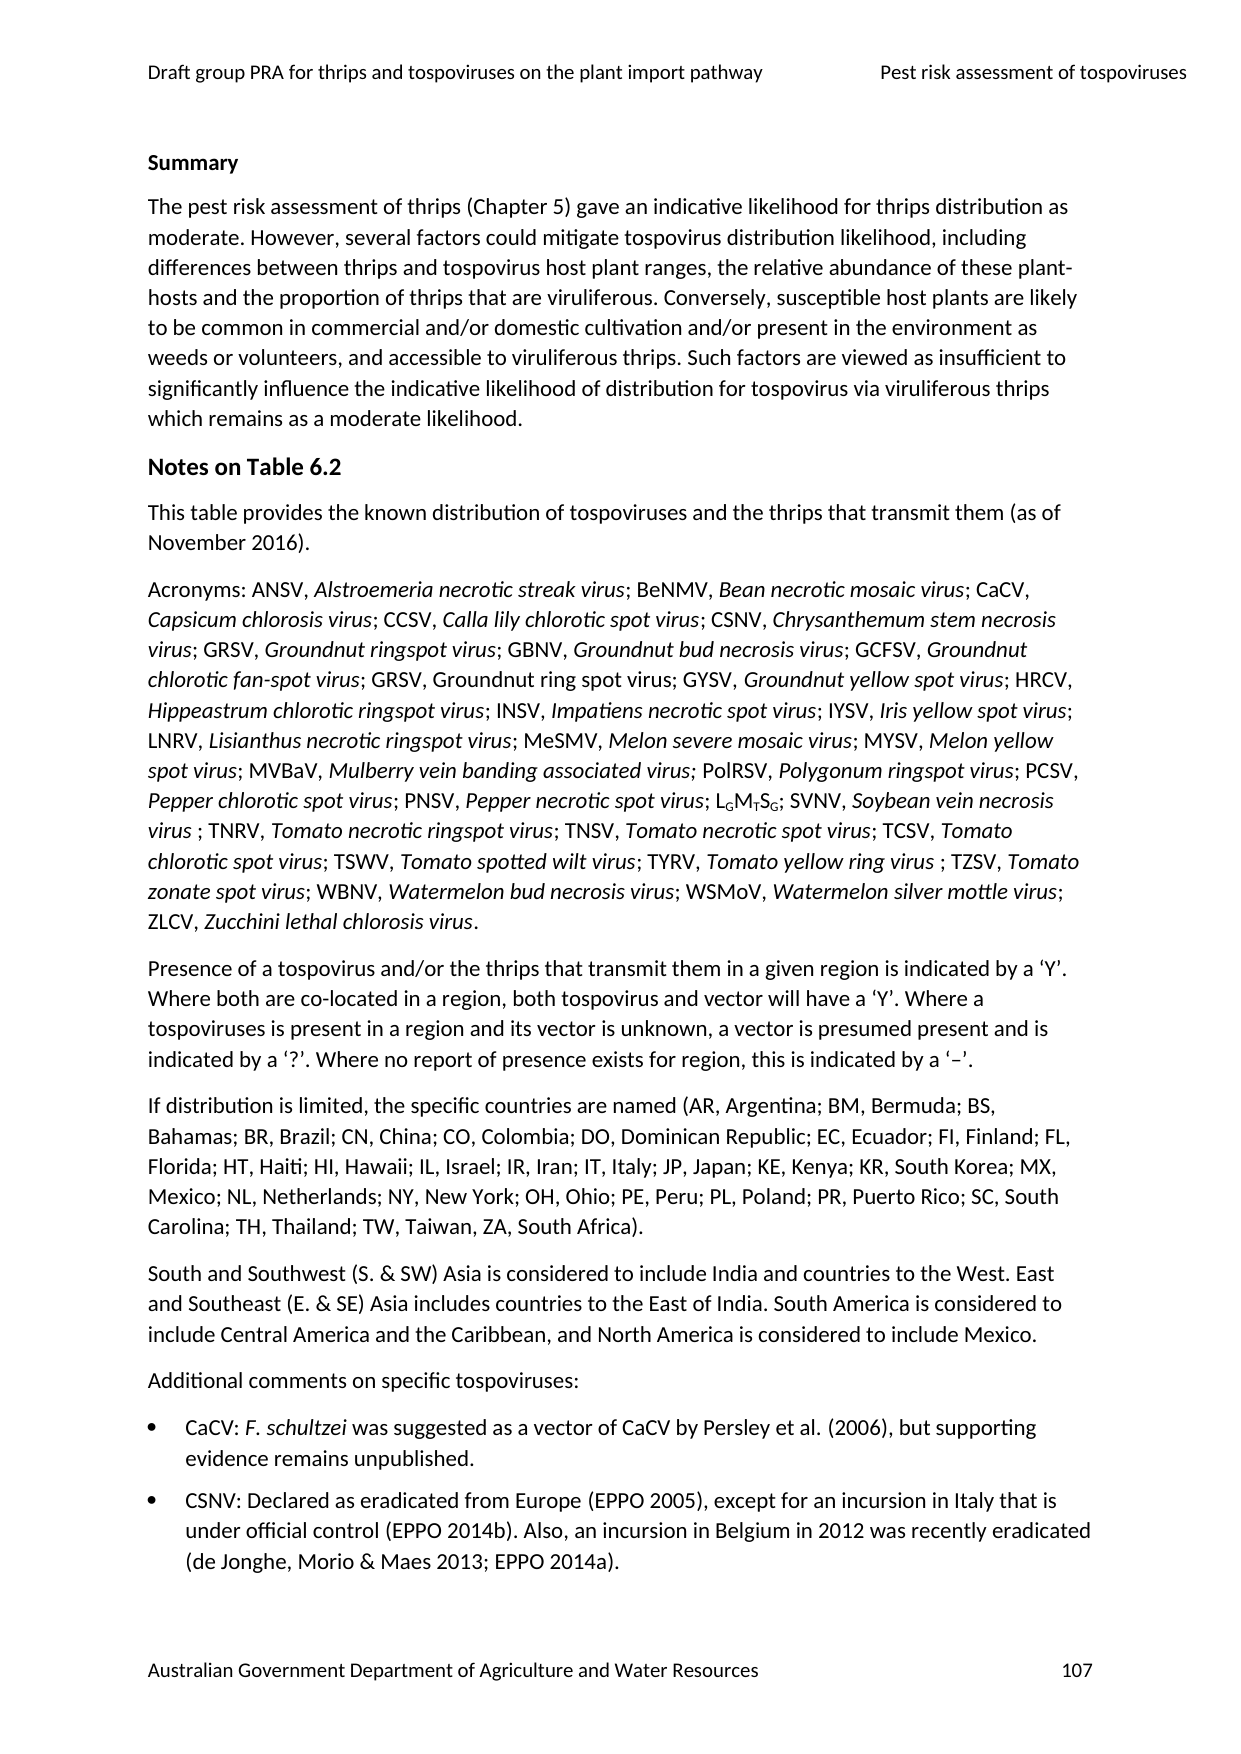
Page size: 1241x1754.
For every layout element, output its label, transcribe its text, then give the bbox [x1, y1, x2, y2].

text Additional comments on specific tospoviruses: [148, 1367, 1092, 1395]
text This table provides the known distribution of tospoviruses and the thrips that transmit them (as of November 2016). [148, 498, 1092, 556]
subtitle Summary [148, 148, 1092, 176]
text If distribution is limited, the specific countries are named (AR, Argentina; BM, Bermuda; BS, Bahamas; BR, Brazil; CN, China; CO, Colombia; DO, Dominican Republic; EC, Ecuador; FI, Finland; FL, Florida; HT, Haiti; HI, Hawaii; IL, Israel; IR, Iran; IT, Italy; JP, Japan; KE, Kenya; KR, South Korea; MX, Mexico; NL, Netherlands; NY, New York; OH, Ohio; PE, Peru; PL, Poland; PR, Puerto Rico; SC, South Carolina; TH, Thailand; TW, Taiwan, ZA, South Africa). [148, 1092, 1092, 1241]
text Presence of a tospovirus and/or the thrips that transmit them in a given region is indicated by a ‘Y’. Where both are co-located in a region, both tospovirus and vector will have a ‘Y’. Where a tospoviruses is present in a region and its vector is unknown, a vector is presumed present and is indicated by a ‘?’. Where no report of presence exists for region, this is indicated by a ‘–’. [148, 954, 1092, 1073]
text Acronyms: ANSV, Alstroemeria necrotic streak virus; BeNMV, Bean necrotic mosaic virus; CaCV, Capsicum chlorosis virus; CCSV, Calla lily chlorotic spot virus; CSNV, Chrysanthemum stem necrosis virus; GRSV, Groundnut ringspot virus; GBNV, Groundnut bud necrosis virus; GCFSV, Groundnut chlorotic fan-spot virus; GRSV, Groundnut ring spot virus; GYSV, Groundnut yellow spot virus; HRCV, Hippeastrum chlorotic ringspot virus; INSV, Impatiens necrotic spot virus; IYSV, Iris yellow spot virus; LNRV, Lisianthus necrotic ringspot virus; MeSMV, Melon severe mosaic virus; MYSV, Melon yellow spot virus; MVBaV, Mulberry vein banding associated virus; PolRSV, Polygonum ringspot virus; PCSV, Pepper chlorotic spot virus; PNSV, Pepper necrotic spot virus; LGMTSG; SVNV, Soybean vein necrosis virus ; TNRV, Tomato necrotic ringspot virus; TNSV, Tomato necrotic spot virus; TCSV, Tomato chlorotic spot virus; TSWV, Tomato spotted wilt virus; TYRV, Tomato yellow ring virus ; TZSV, Tomato zonate spot virus; WBNV, Watermelon bud necrosis virus; WSMoV, Watermelon silver mottle virus; ZLCV, Zucchini lethal chlorosis virus. [148, 575, 1092, 935]
text The pest risk assessment of thrips (Chapter 5) gave an indicative likelihood for thrips distribution as moderate. However, several factors could mitigate tospovirus distribution likelihood, including differences between thrips and tospovirus host plant ranges, the relative abundance of these plant-hosts and the proportion of thrips that are viruliferous. Conversely, susceptible host plants are likely to be common in commercial and/or domestic cultivation and/or present in the environment as weeds or volunteers, and accessible to viruliferous thrips. Such factors are viewed as insufficient to significantly influence the indicative likelihood of distribution for tospovirus via viruliferous thrips which remains as a moderate likelihood. [148, 192, 1092, 432]
subtitle Notes on Table 6.2 [148, 451, 1092, 481]
list CaCV: F. schultzei was suggested as a vector of CaCV by Persley et al. (2006), but supporting evidence remains unpublished. [148, 1413, 1092, 1472]
text South and Southwest (S. & SW) Asia is considered to include India and countries to the West. East and Southeast (E. & SE) Asia includes countries to the East of India. South America is considered to include Central America and the Caribbean, and North America is considered to include Mexico. [148, 1259, 1092, 1348]
list CSNV: Declared as eradicated from Europe (EPPO 2005), except for an incursion in Italy that is under official control (EPPO 2014b). Also, an incursion in Belgium in 2012 was recently eradicated (de Jonghe, Morio & Maes 2013; EPPO 2014a). [148, 1486, 1092, 1575]
